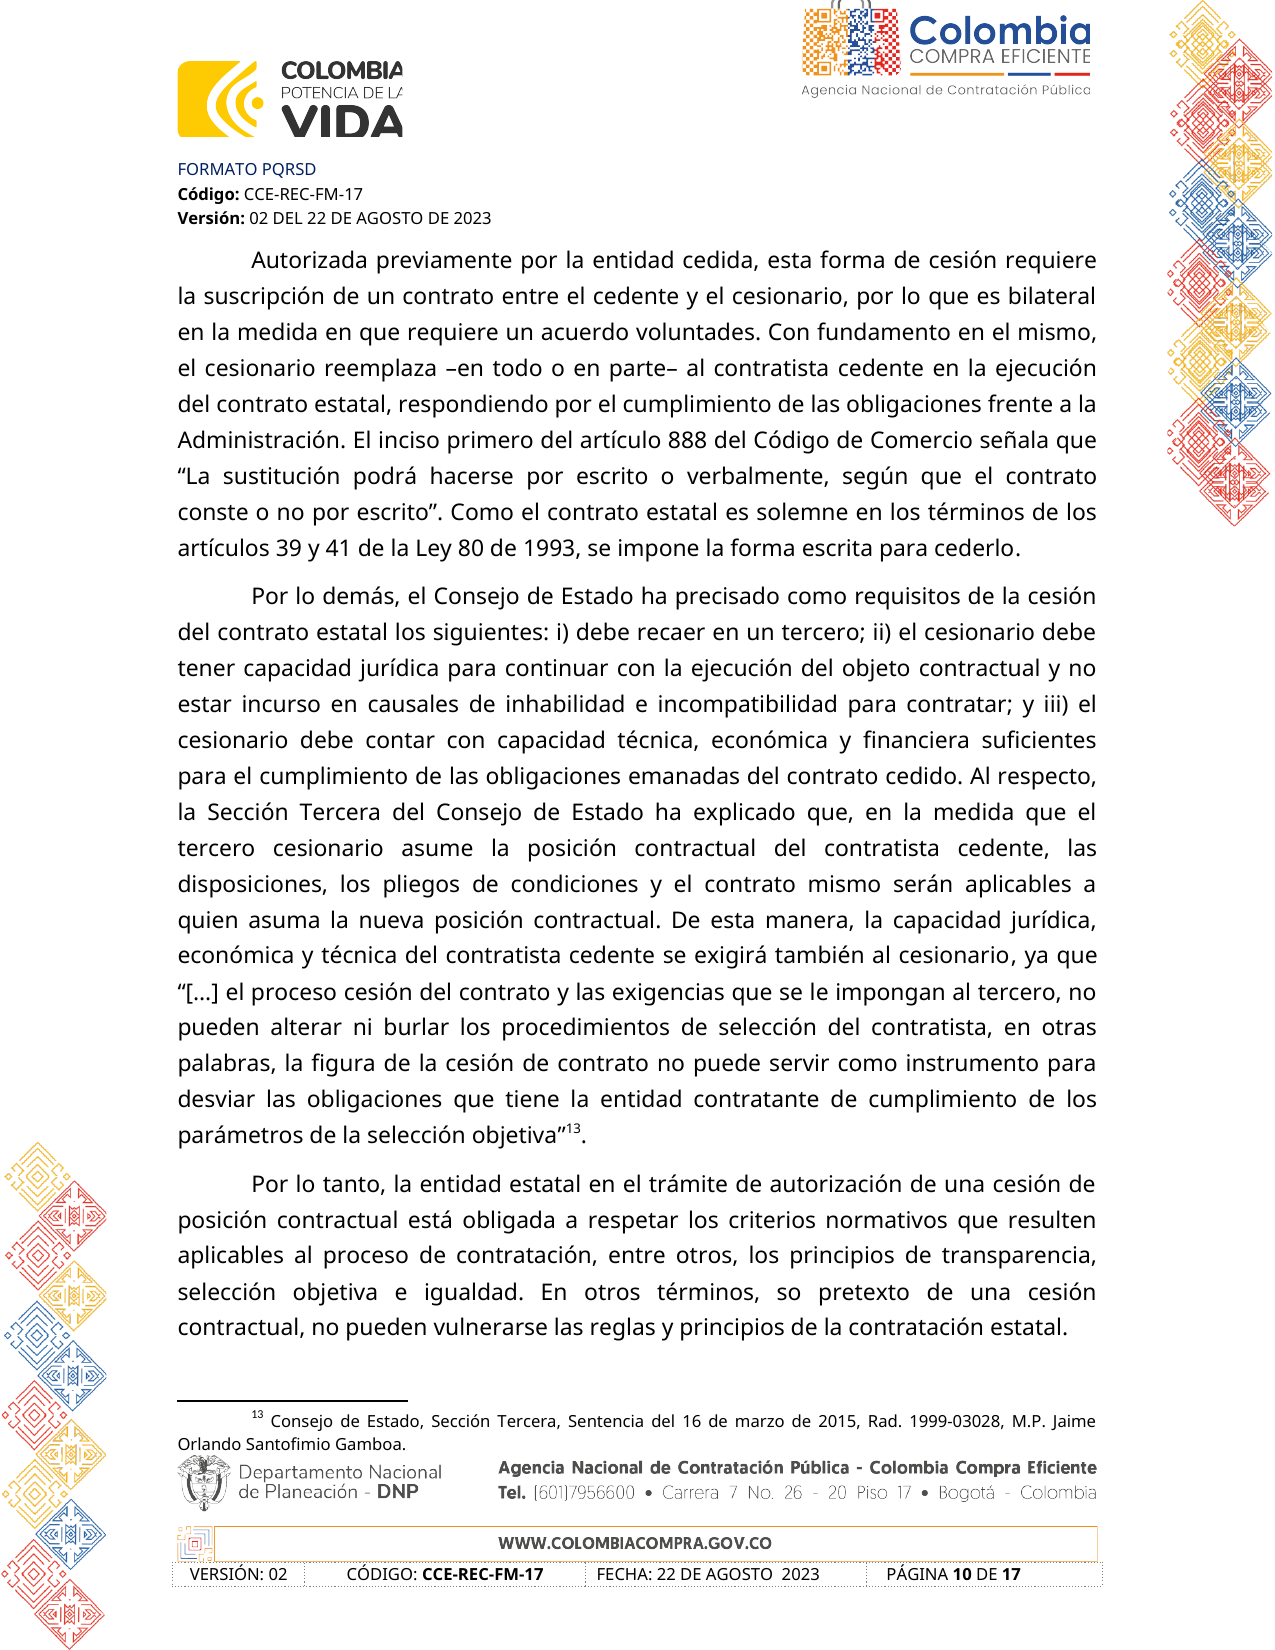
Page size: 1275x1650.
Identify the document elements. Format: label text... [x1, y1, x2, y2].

text Por lo tanto, la entidad estatal en el trámite de autorización de una cesión de posición contractual está obligada a respetar los criterios normativos que resulten aplicables al proceso de contratación, entre otros, los principios de transparencia, selección objetiva e igualdad. En otros términos, so pretexto de una cesión contractual, no pueden vulnerarse las reglas y principios de la contratación estatal. [177, 1168, 1098, 1343]
picture [177, 1455, 1098, 1562]
text Por lo demás, el Consejo de Estado ha precisado como requisitos de la cesión del contrato estatal los siguientes: i) debe recaer en un tercero; ii) el cesionario debe tener capacidad jurídica para continuar con la ejecución del objeto contractual y no estar incurso en causales de inhabilidad e incompatibilidad para contratar; y iii) el cesionario debe contar con capacidad técnica, económica y financiera suficientes para el cumplimiento de las obligaciones emanadas del contrato cedido. Al respecto, la Sección Tercera del Consejo de Estado ha explicado que, en la medida que el tercero cesionario asume la posición contractual del contratista cedente, las disposiciones, los pliegos de condiciones y el contrato mismo serán aplicables a quien asuma la nueva posición contractual. De esta manera, la capacidad jurídica, económica y técnica del contratista cedente se exigirá también al cesionario, ya que “[…] el proceso cesión del contrato y las exigencias que se le impongan al tercero, no pueden alterar ni burlar los procedimientos de selección del contratista, en otras palabras, la figura de la cesión de contrato no puede servir como instrumento para desviar las obligaciones que tiene la entidad contratante de cumplimiento de los parámetros de la selección objetiva”. [177, 580, 1098, 1150]
picture [801, 0, 1090, 98]
picture [1165, 0, 1272, 524]
text Autorizada previamente por la entidad cedida, esta forma de cesión requiere la suscripción de un contrato entre el cedente y el cesionario, por lo que es bilateral en la medida en que requiere un acuerdo voluntades. Con fundamento en el mismo, el cesionario reemplaza –en todo o en parte– al contratista cedente en la ejecución del contrato estatal, respondiendo por el cumplimiento de las obligaciones frente a la Administración. El inciso primero del artículo 888 del Código de Comercio señala que “La sustitución podrá hacerse por escrito o verbalmente, según que el contrato conste o no por escrito”. Como el contrato estatal es solemne en los términos de los artículos 39 y 41 de la Ley 80 de 1993, se impone la forma escrita para cederlo. [177, 244, 1098, 563]
picture [0, 1141, 106, 1648]
picture [177, 61, 402, 137]
